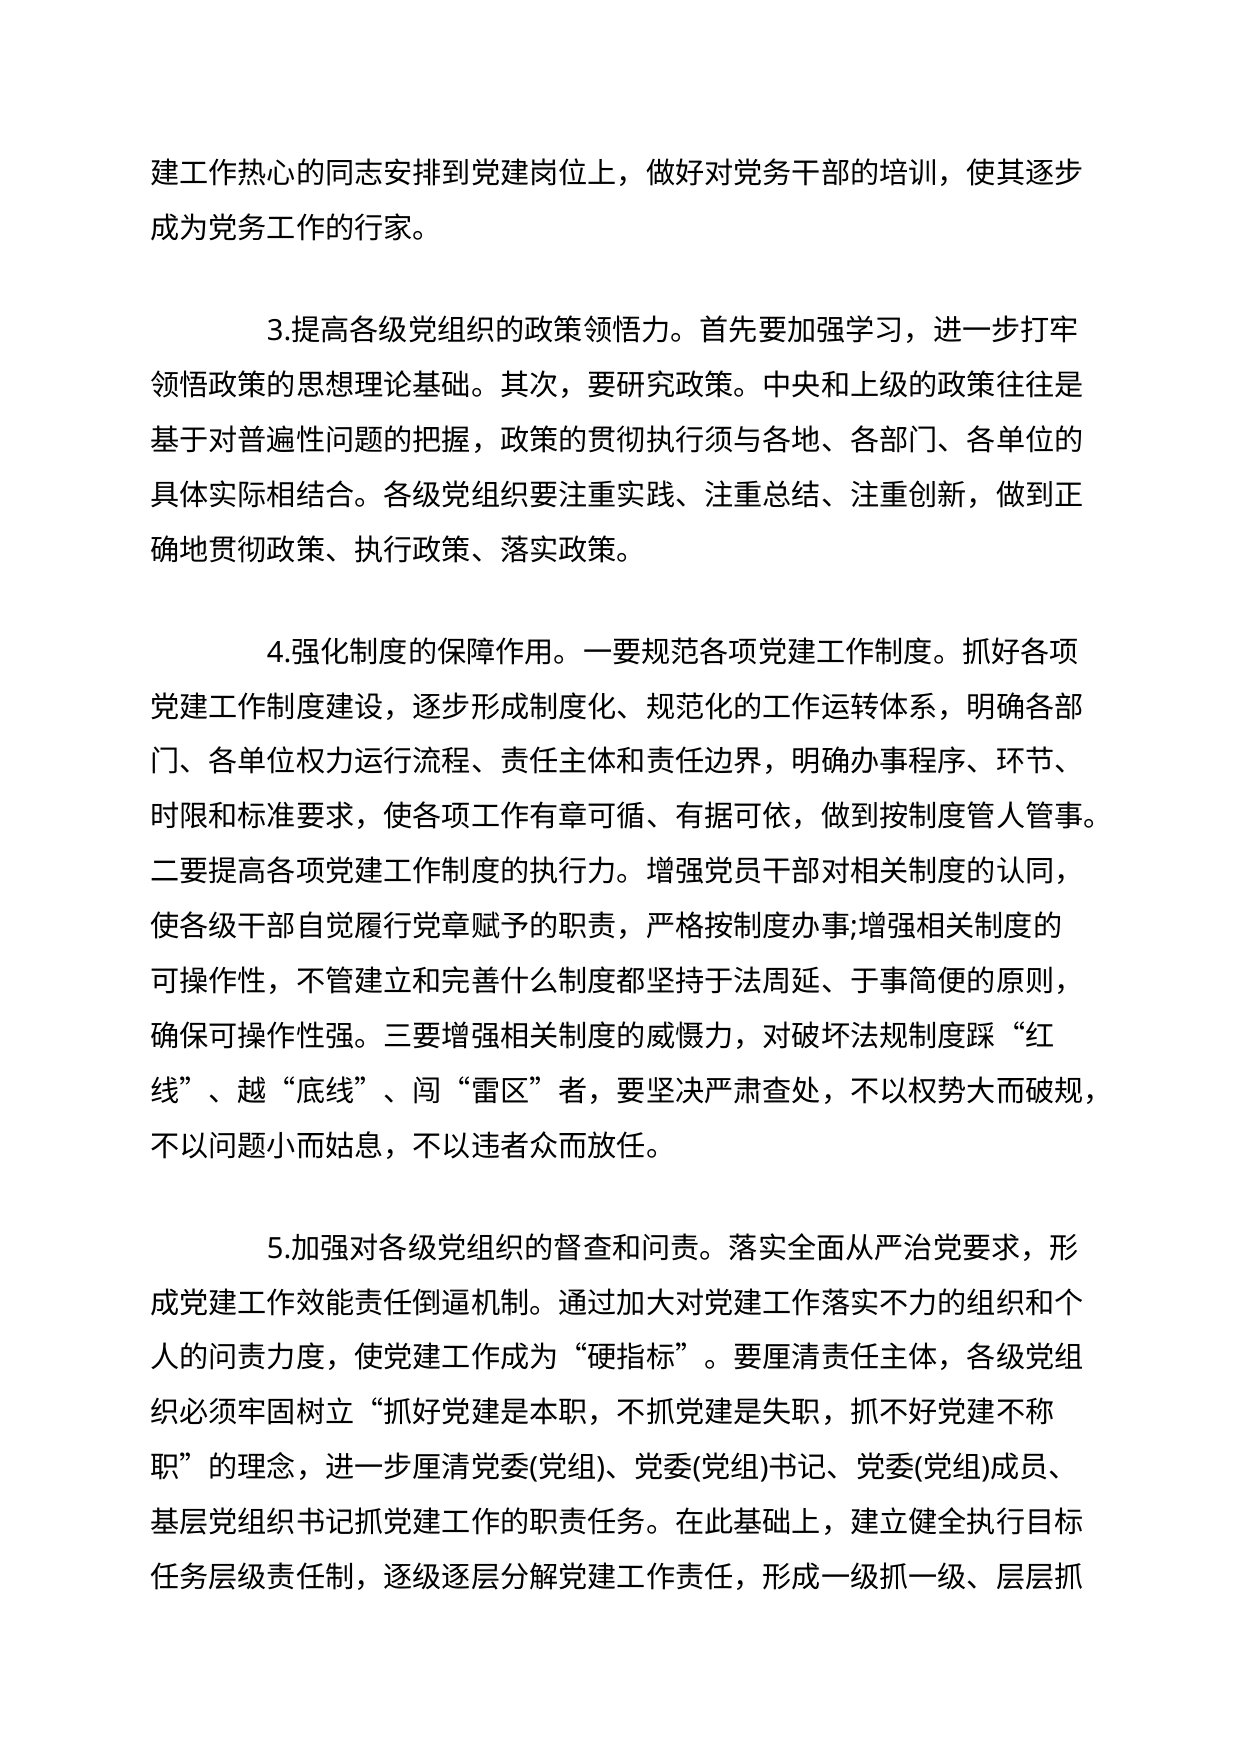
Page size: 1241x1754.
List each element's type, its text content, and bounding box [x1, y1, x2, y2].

text 3.提高各级党组织的政策领悟力。首先要加强学习，进一步打牢领悟政策的思想理论基础。其次，要研究政策。中央和上级的政策往往是基于对普遍性问题的把握，政策的贯彻执行须与各地、各部门、各单位的具体实际相结合。各级党组织要注重实践、注重总结、注重创新，做到正确地贯彻政策、执行政策、落实政策。 [150, 307, 1090, 569]
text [150, 1224, 1090, 1596]
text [150, 150, 1090, 247]
text 4.强化制度的保障作用。一要规范各项党建工作制度。抓好各项党建工作制度建设，逐步形成制度化、规范化的工作运转体系，明确各部门、各单位权力运行流程、责任主体和责任边界，明确办事程序、环节、时限和标准要求，使各项工作有章可循、有据可依，做到按制度管人管事。二要提高各项党建工作制度的执行力。增强党员干部对相关制度的认同，使各级干部自觉履行党章赋予的职责，严格按制度办事;增强相关制度的可操作性，不管建立和完善什么制度都坚持于法周延、于事简便的原则，确保可操作性强。三要增强相关制度的威慑力，对破坏法规制度踩“红线”、越“底线”、闯“雷区”者，要坚决严肃查处，不以权势大而破规，不以问题小而姑息，不以违者众而放任。 [150, 628, 1090, 1165]
